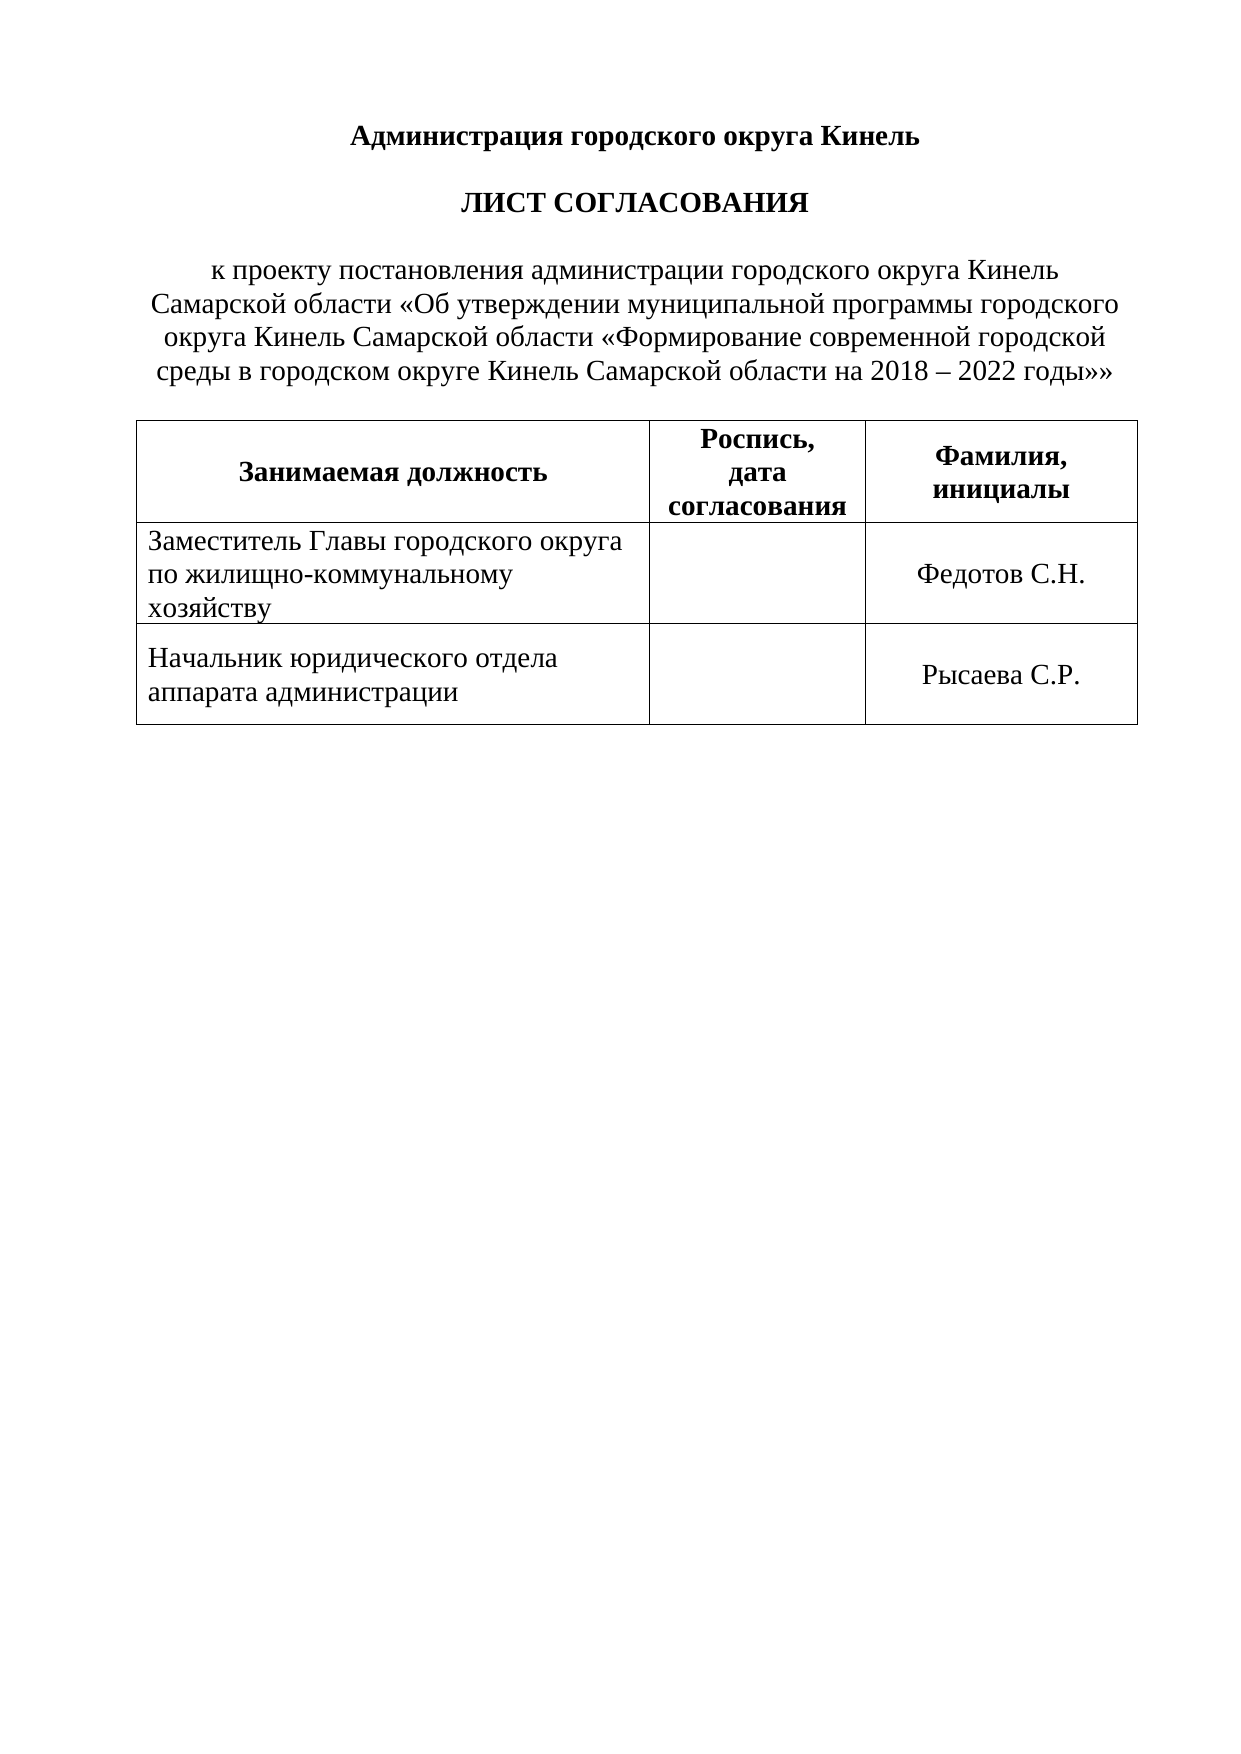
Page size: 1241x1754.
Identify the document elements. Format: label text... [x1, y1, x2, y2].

table_cell Рысаева С.Р. [866, 624, 1137, 724]
table_cell [650, 624, 865, 724]
text Администрация городского округа Кинель [148, 118, 1122, 152]
table_header Фамилия, инициалы [866, 421, 1137, 522]
table_cell Начальник юридического отдела аппарата администрации [137, 624, 649, 724]
text ЛИСТ СОГЛАСОВАНИЯ [148, 185, 1122, 219]
table_cell Заместитель Главы городского округа по жилищно-коммунальному хозяйству [137, 523, 649, 623]
table_header Роспись, дата согласования [650, 421, 865, 522]
text к проекту постановления администрации городского округа Кинель Самарской области «Об утверждении муниципальной программы городского округа Кинель Самарской области «Формирование современной городской среды в городском округе Кинель Самарской области на 2018 – 2022 годы»» [148, 252, 1122, 386]
table_cell Федотов С.Н. [866, 523, 1137, 623]
table_header Занимаемая должность [137, 421, 649, 522]
table_cell [650, 523, 865, 623]
